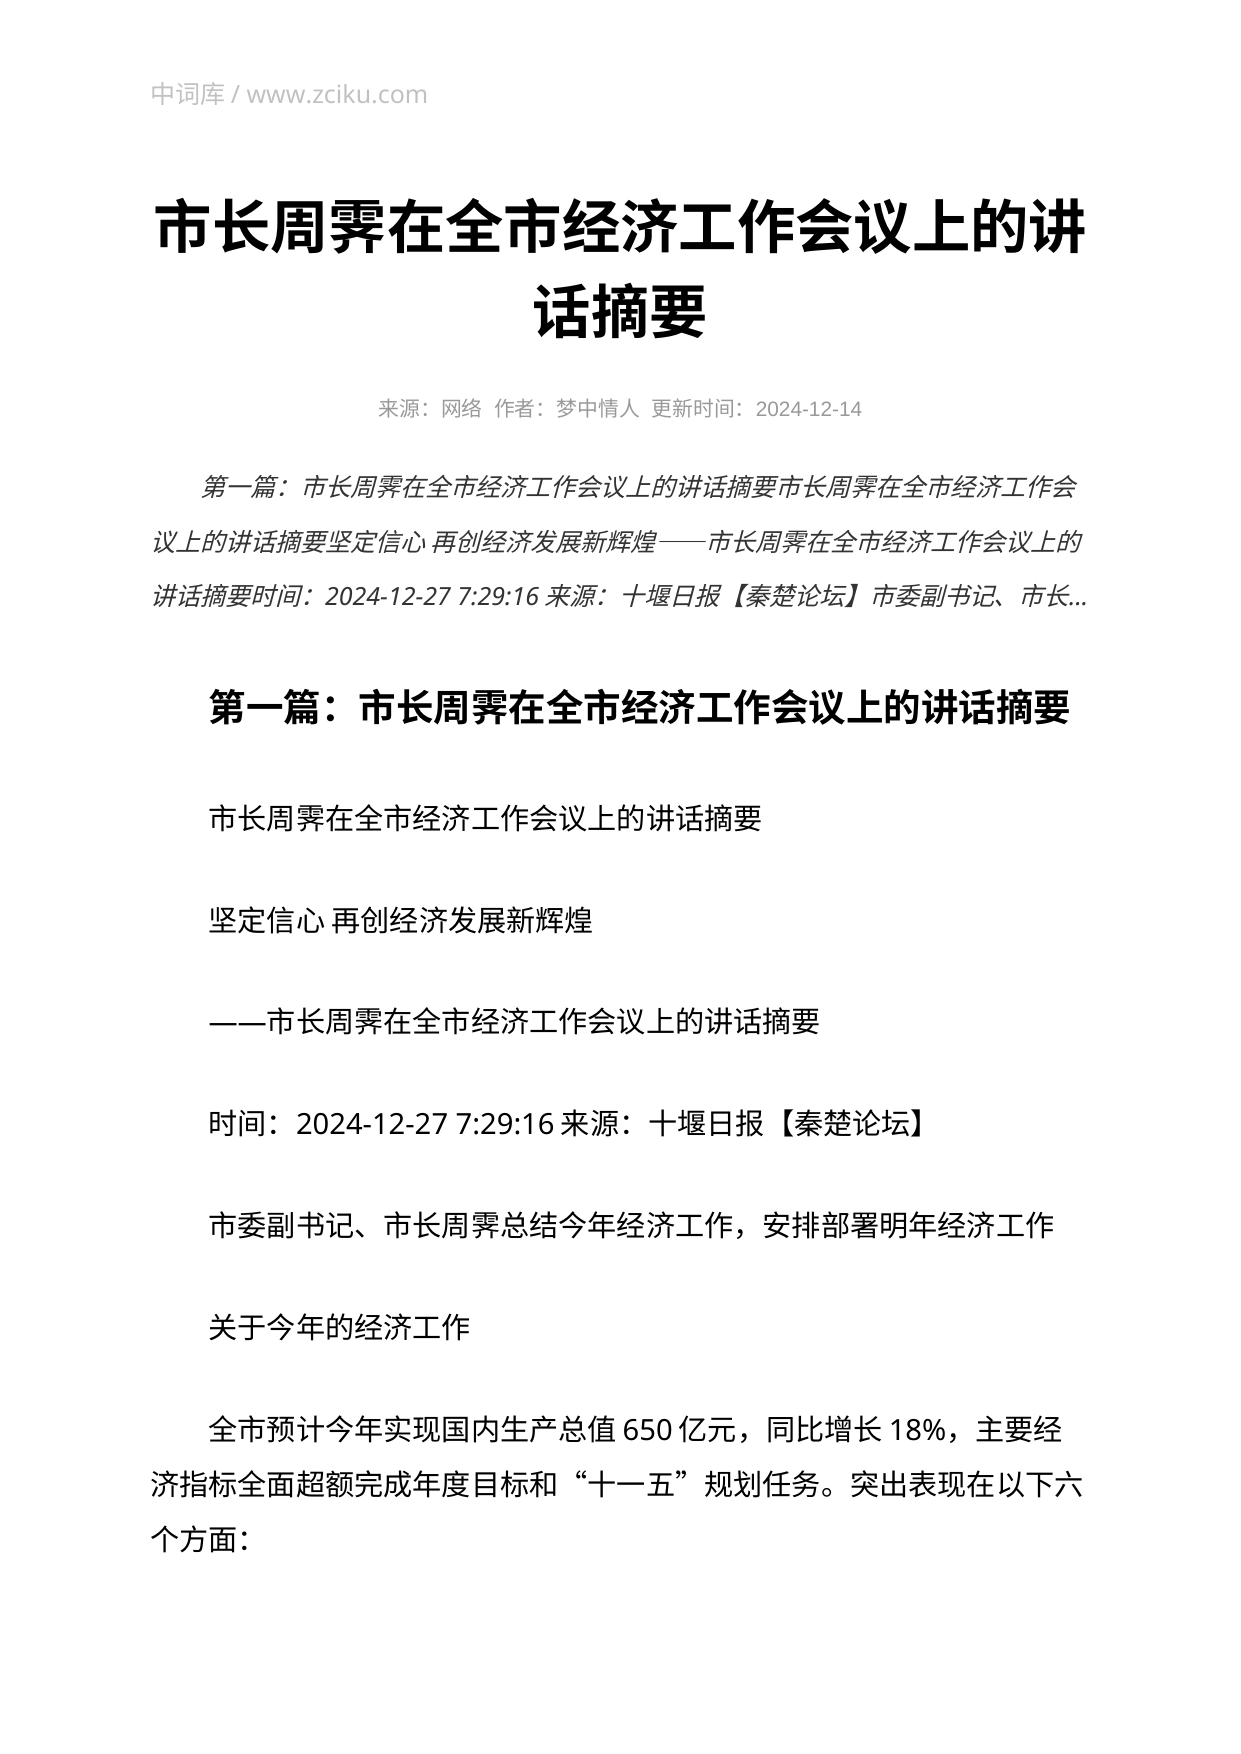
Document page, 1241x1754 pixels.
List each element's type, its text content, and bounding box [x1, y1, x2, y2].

text 市委副书记、市长周霁总结今年经济工作，安排部署明年经济工作 [150, 1203, 1090, 1245]
text 来源：网络 作者：梦中情人 更新时间：2024-12-14 [150, 397, 1090, 421]
text 第一篇：市长周霁在全市经济工作会议上的讲话摘要市长周霁在全市经济工作会议上的讲话摘要坚定信心 再创经济发展新辉煌——市长周霁在全市经济工作会议上的讲话摘要时间：2024-12-27 7:29:16来源：十堰日报【秦楚论坛】市委副书记、市长... [150, 468, 1090, 613]
text 第一篇：市长周霁在全市经济工作会议上的讲话摘要 [150, 678, 1090, 732]
text 市长周霁在全市经济工作会议上的讲话摘要 [150, 795, 1090, 838]
text 时间：2024-12-27 7:29:16来源：十堰日报【秦楚论坛】 [150, 1101, 1090, 1143]
text 关于今年的经济工作 [150, 1304, 1090, 1347]
text 坚定信心 再创经济发展新辉煌 [150, 897, 1090, 939]
text 全市预计今年实现国内生产总值650亿元，同比增长18%，主要经济指标全面超额完成年度目标和“十一五”规划任务。突出表现在以下六个方面： [150, 1406, 1090, 1558]
subtitle 市长周霁在全市经济工作会议上的讲话摘要 [150, 181, 1090, 350]
text ——市长周霁在全市经济工作会议上的讲话摘要 [150, 999, 1090, 1041]
